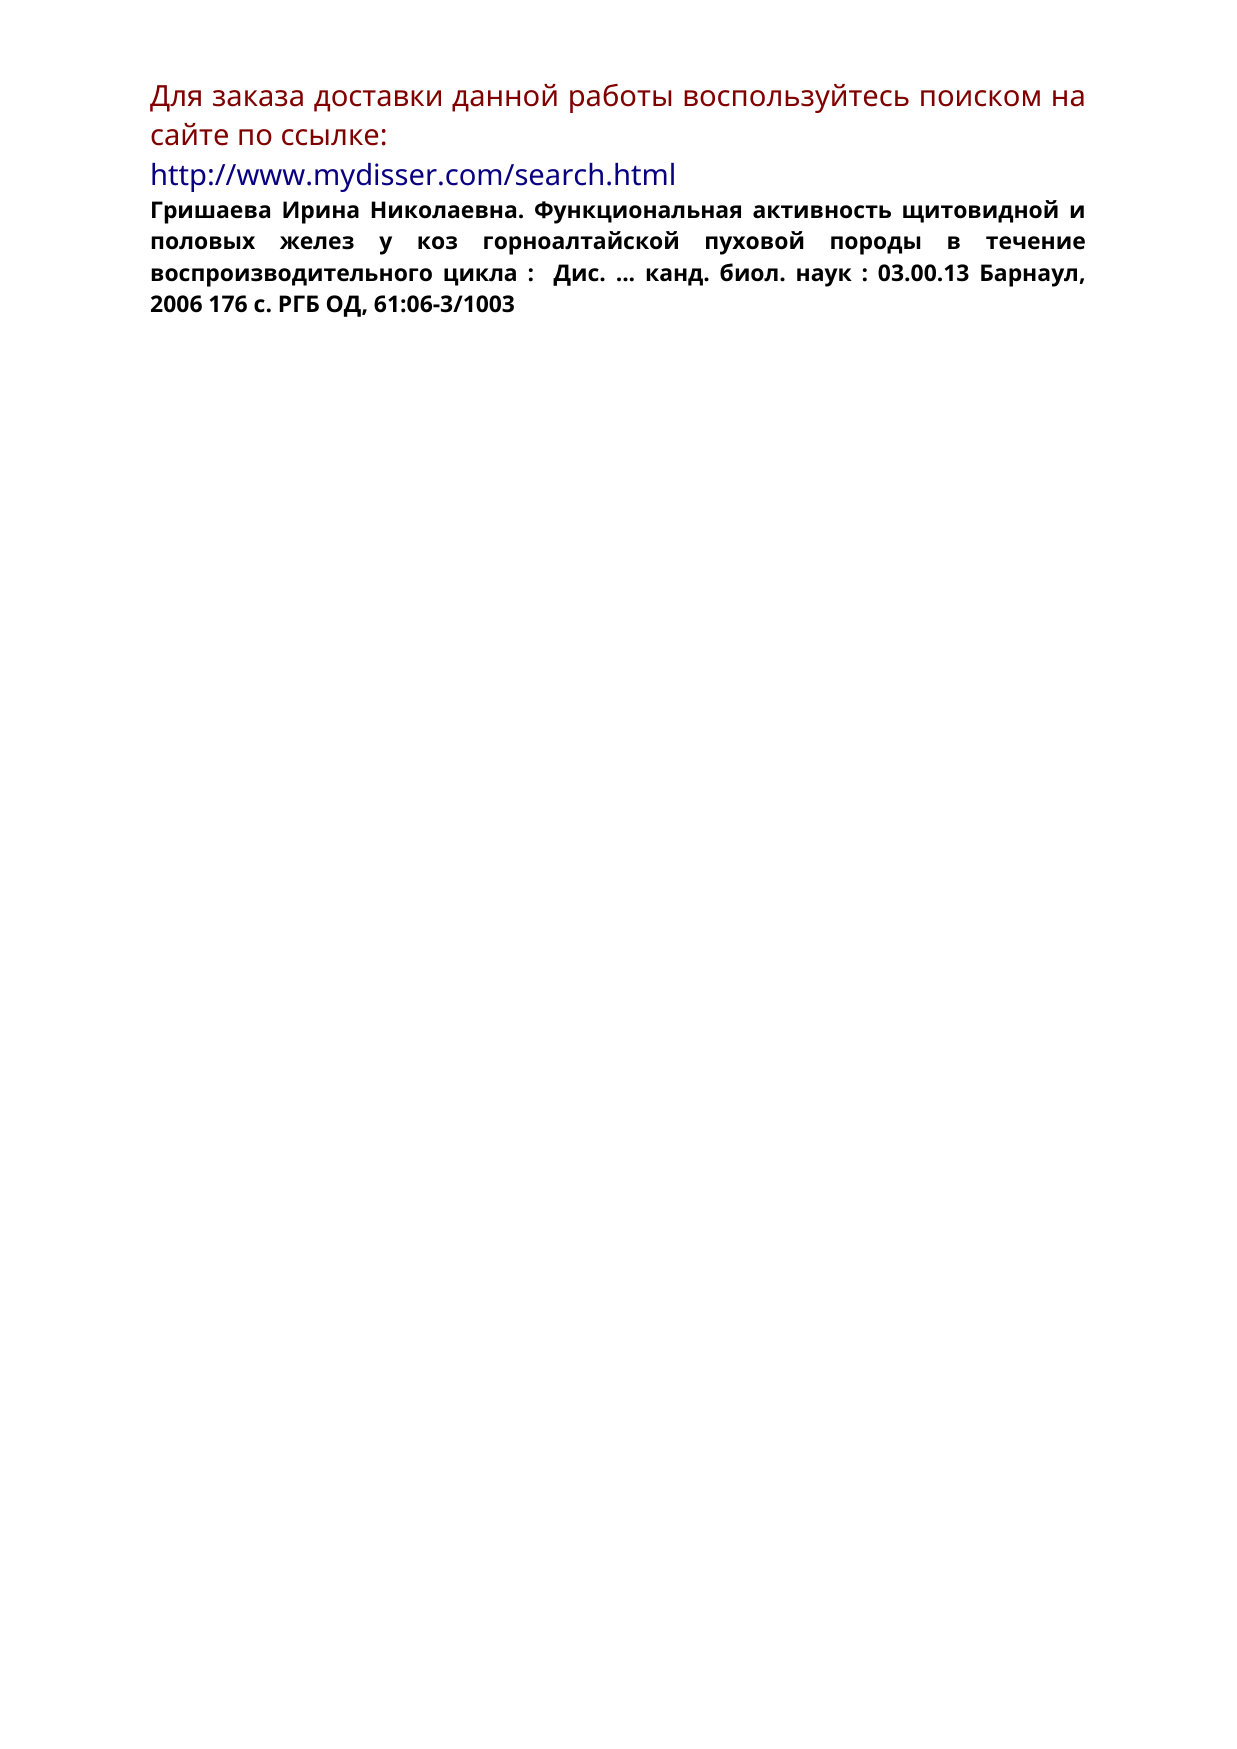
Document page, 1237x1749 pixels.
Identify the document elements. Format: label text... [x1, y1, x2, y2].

text Гришаева Ирина Николаевна. Функциональная активность щитовидной и половых желез у коз горноалтайской пуховой породы в течение воспроизводительного цикла : Дис. ... канд. биол. наук : 03.00.13 Барнаул, 2006 176 с. РГБ ОД, 61:06-3/1003 [150, 194, 1086, 319]
